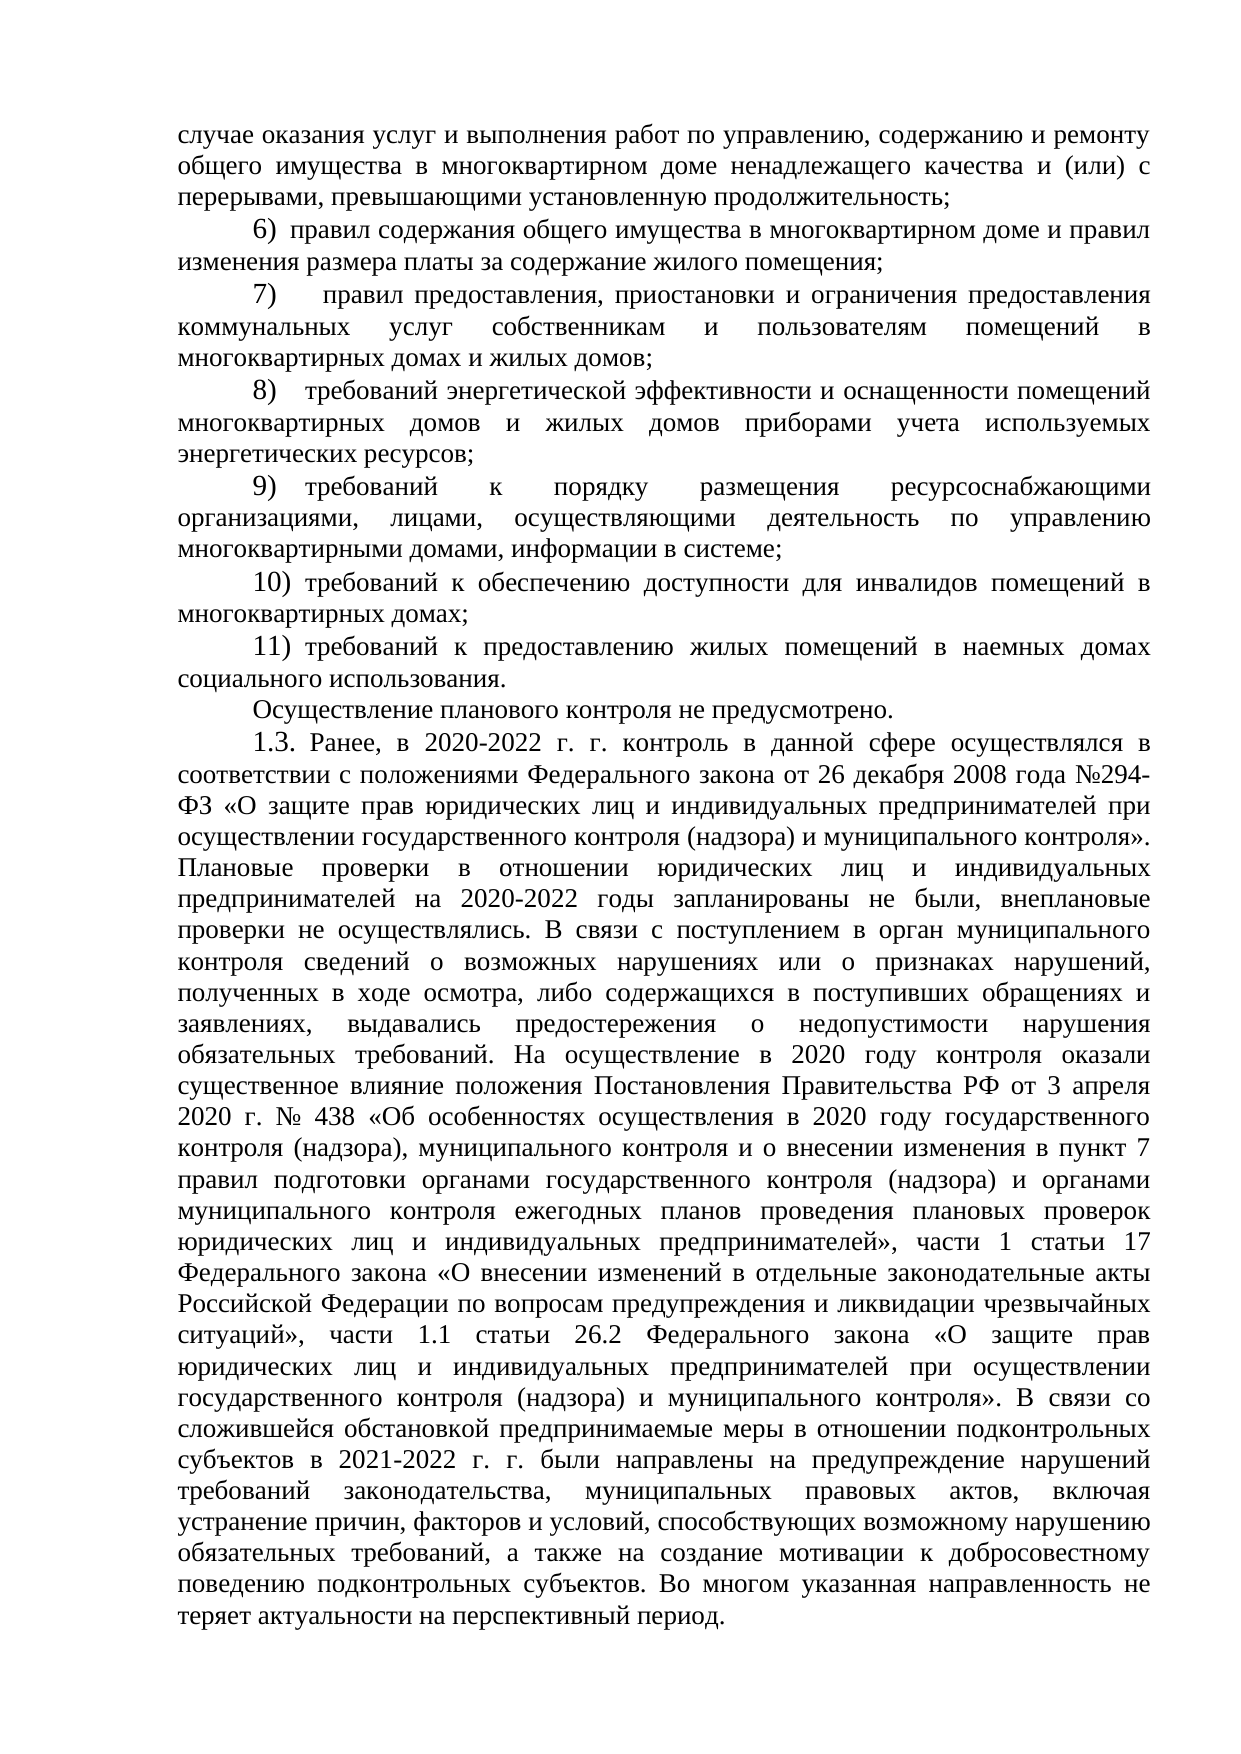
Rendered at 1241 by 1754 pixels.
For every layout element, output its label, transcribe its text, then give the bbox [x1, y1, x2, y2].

list правил предоставления, приостановки и ограничения предоставления коммунальных услуг собственникам и пользователям помещений в многоквартирных домах и жилых домов; [177, 276, 1152, 372]
list требований к порядку размещения ресурсоснабжающими организациями, лицами, осуществляющими деятельность по управлению многоквартирными домами, информации в системе; [177, 468, 1152, 564]
text Осуществление планового контроля не предусмотрено. [177, 693, 1152, 724]
list требований к предоставлению жилых помещений в наемных домах социального использования. [177, 628, 1152, 693]
list правил содержания общего имущества в многоквартирном доме и правил изменения размера платы за содержание жилого помещения; [177, 212, 1152, 276]
list требований к обеспечению доступности для инвалидов помещений в многоквартирных домах; [177, 564, 1152, 628]
list требований энергетической эффективности и оснащенности помещений многоквартирных домов и жилых домов приборами учета используемых энергетических ресурсов; [177, 372, 1152, 468]
list Ранее, в 2020-2022 г. г. контроль в данной сфере осуществлялся в соответствии с положениями Федерального закона от 26 декабря 2008 года №294-ФЗ «О защите прав юридических лиц и индивидуальных предпринимателей при осуществлении государственного контроля (надзора) и муниципального контроля». Плановые проверки в отношении юридических лиц и индивидуальных предпринимателей на 2020-2022 годы запланированы не были, внеплановые проверки не осуществлялись. В связи с поступлением в орган муниципального контроля сведений о возможных нарушениях или о признаках нарушений, полученных в ходе осмотра, либо содержащихся в поступивших обращениях и заявлениях, выдавались предостережения о недопустимости нарушения обязательных требований. На осуществление в 2020 году контроля оказали существенное влияние положения Постановления Правительства РФ от 3 апреля 2020 г. № 438 «Об особенностях осуществления в 2020 году государственного контроля (надзора), муниципального контроля и о внесении изменения в пункт 7 правил подготовки органами государственного контроля (надзора) и органами муниципального контроля ежегодных планов проведения плановых проверок юридических лиц и индивидуальных предпринимателей», части 1 статьи 17 Федерального закона «О внесении изменений в отдельные законодательные акты Российской Федерации по вопросам предупреждения и ликвидации чрезвычайных ситуаций», части 1.1 статьи 26.2 Федерального закона «О защите прав юридических лиц и индивидуальных предпринимателей при осуществлении государственного контроля (надзора) и муниципального контроля». В связи со сложившейся обстановкой предпринимаемые меры в отношении подконтрольных субъектов в 2021-2022 г. г. были направлены на предупреждение нарушений требований законодательства, муниципальных правовых актов, включая устранение причин, факторов и условий, способствующих возможному нарушению обязательных требований, а также на создание мотивации к добросовестному поведению подконтрольных субъектов. Во многом указанная направленность не теряет актуальности на перспективный период. [177, 724, 1152, 1630]
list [177, 118, 1152, 212]
